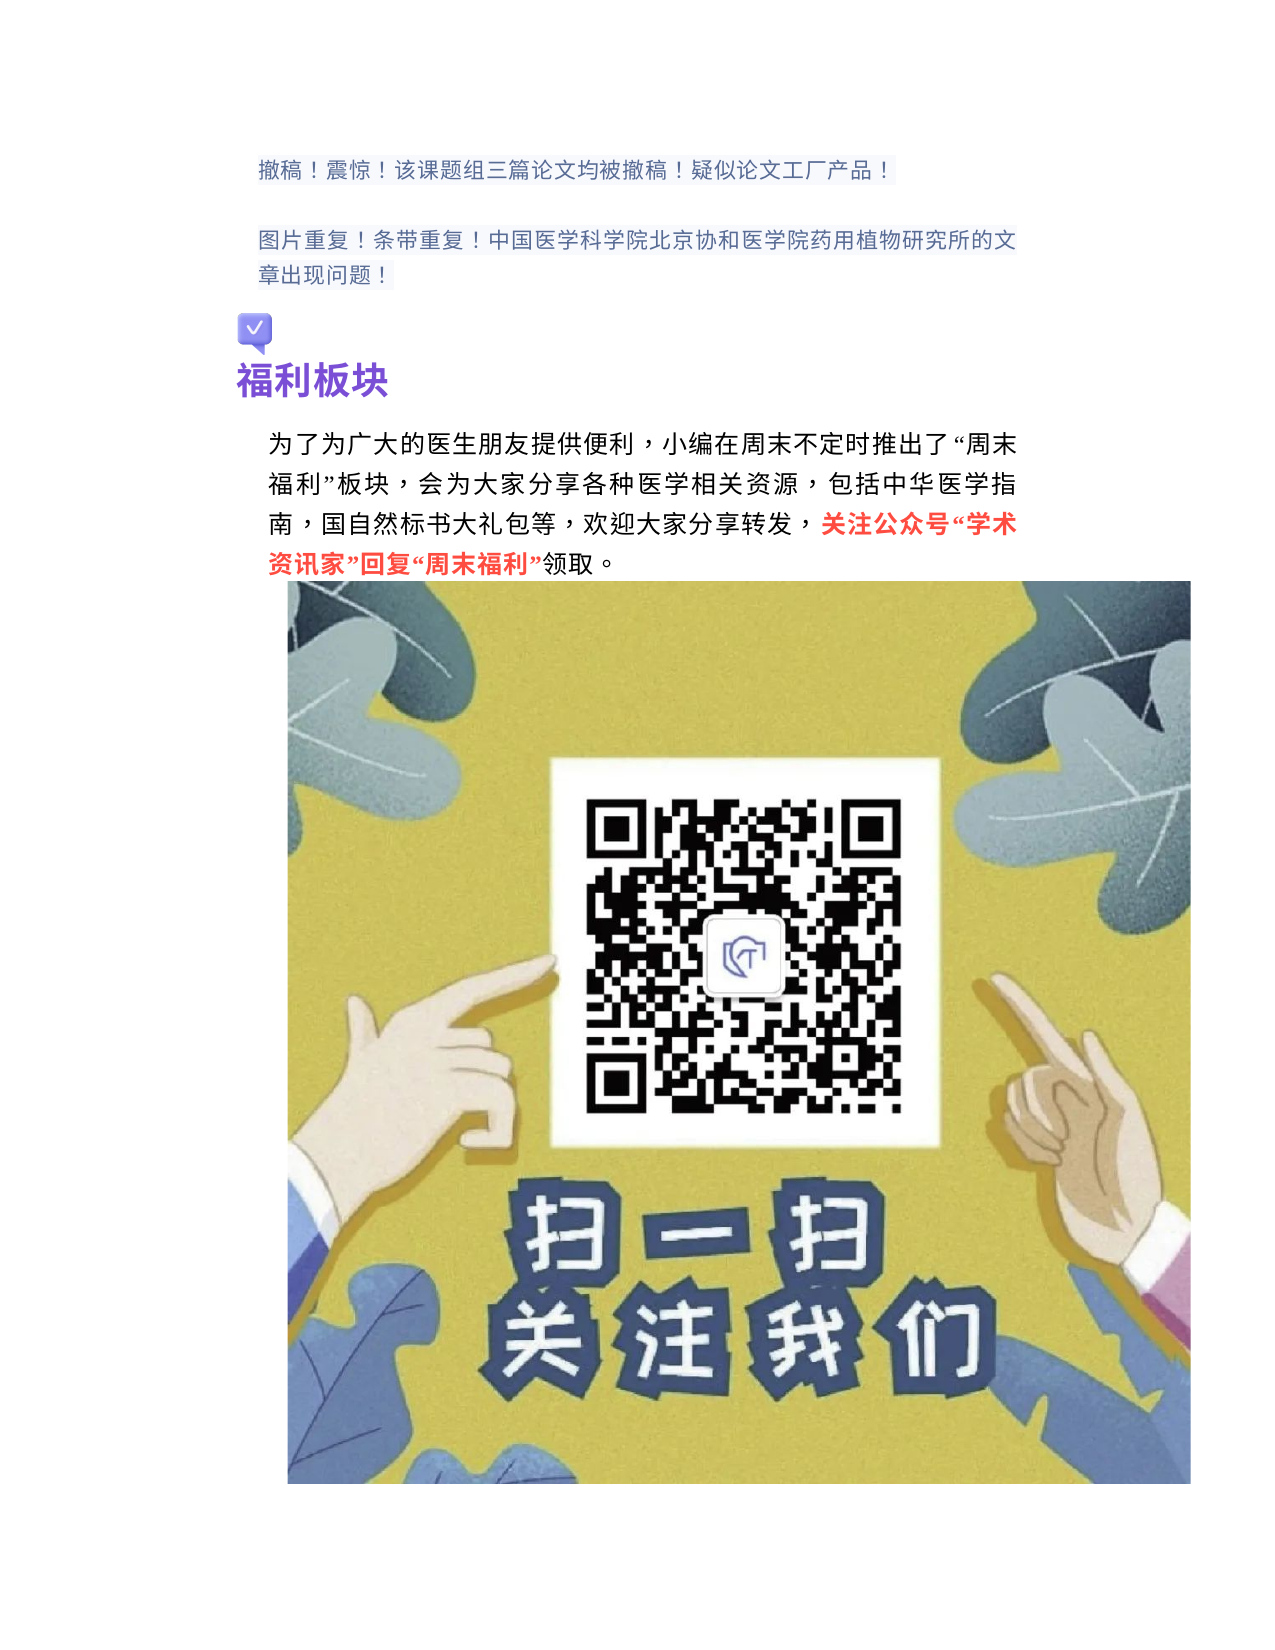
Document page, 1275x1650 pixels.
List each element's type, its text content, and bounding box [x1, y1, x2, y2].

text 图片重复！条带重复！中国医学科学院北京协和医学院药用植物研究所的文章出现问题！ [258, 255, 1017, 290]
text 福利板块 [236, 354, 1056, 405]
text 为了为广大的医生朋友提供便利，小编在周末不定时推出了“周末福利”板块，会为大家分享各种医学相关资源，包括中华医学指南，国自然标书大礼包等，欢迎大家分享转发，关注公众号“学术资讯家”回复“周末福利”领取。 [269, 421, 1017, 581]
text 撤稿！震惊！该课题组三篇论文均被撤稿！疑似论文工厂产品！ [258, 150, 1017, 185]
picture [287, 581, 1191, 1484]
picture [237, 313, 272, 355]
